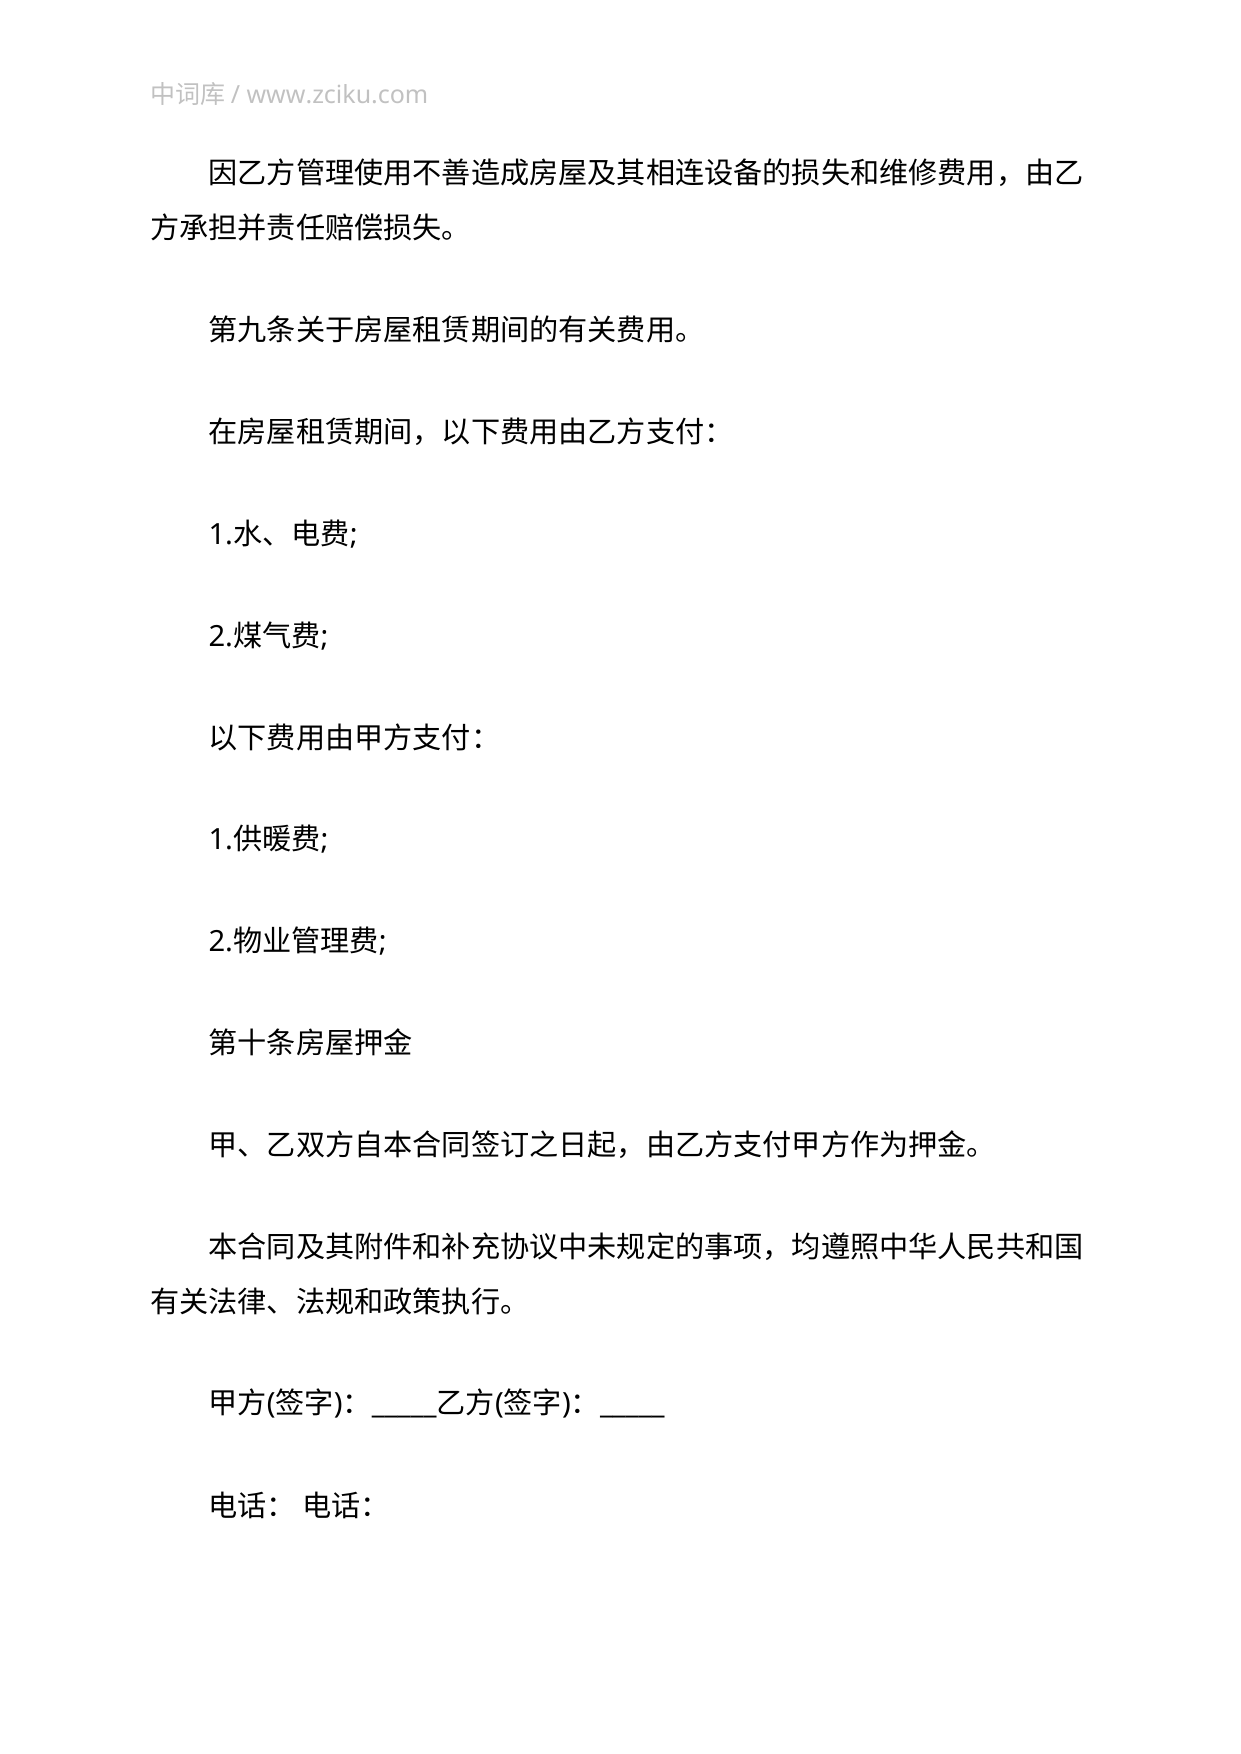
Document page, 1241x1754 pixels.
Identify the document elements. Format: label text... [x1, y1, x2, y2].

text 因乙方管理使用不善造成房屋及其相连设备的损失和维修费用，由乙方承担并责任赔偿损失。 [150, 150, 1090, 247]
text 1.供暖费; [150, 816, 1090, 858]
text 在房屋租赁期间，以下费用由乙方支付： [150, 408, 1090, 451]
text 第十条房屋押金 [150, 1020, 1090, 1062]
text 2.煤气费; [150, 612, 1090, 654]
text 2.物业管理费; [150, 918, 1090, 960]
text 第九条关于房屋租赁期间的有关费用。 [150, 307, 1090, 349]
text 电话： 电话： [150, 1482, 1090, 1524]
text 以下费用由甲方支付： [150, 714, 1090, 756]
text 甲方(签字)：_____乙方(签字)：_____ [150, 1380, 1090, 1422]
text 本合同及其附件和补充协议中未规定的事项，均遵照中华人民共和国有关法律、法规和政策执行。 [150, 1223, 1090, 1321]
text 1.水、电费; [150, 510, 1090, 553]
text 甲、乙双方自本合同签订之日起，由乙方支付甲方作为押金。 [150, 1122, 1090, 1164]
